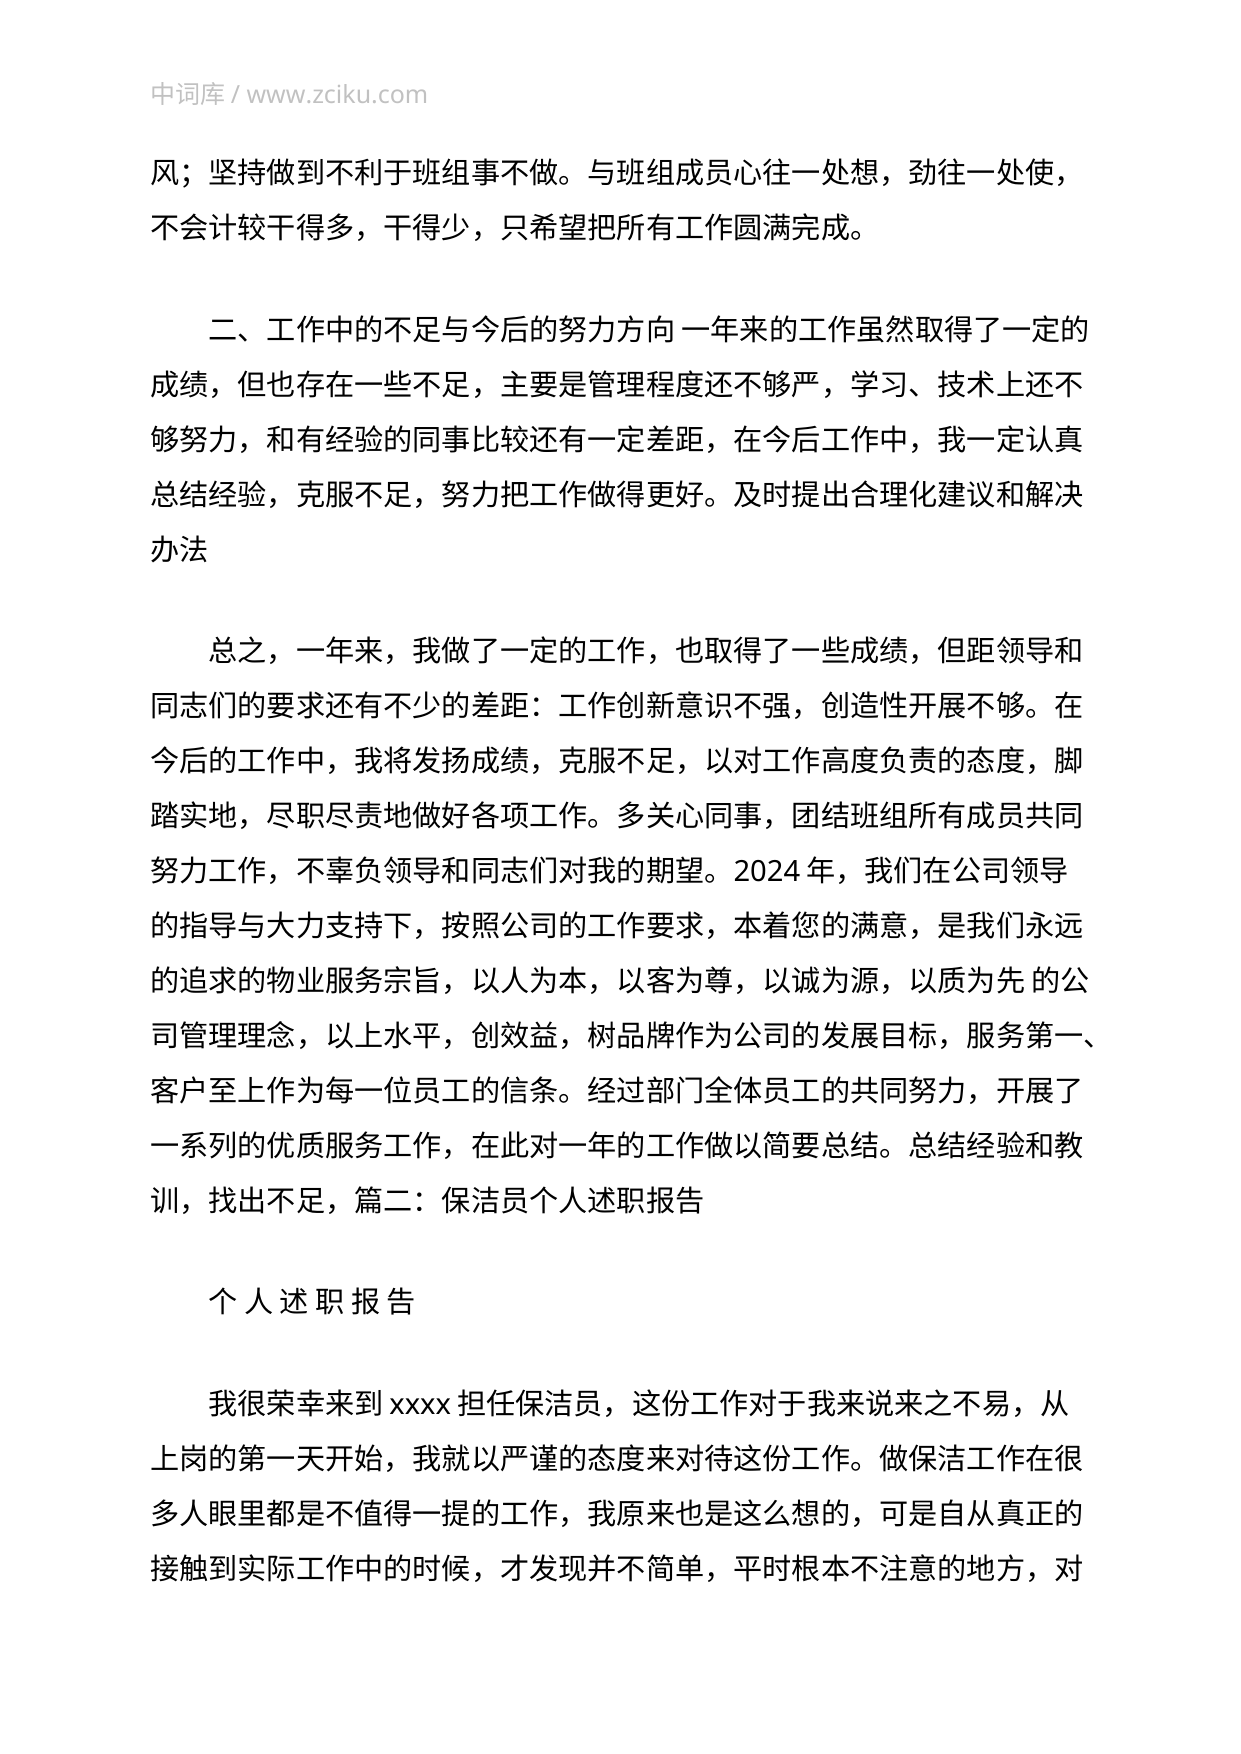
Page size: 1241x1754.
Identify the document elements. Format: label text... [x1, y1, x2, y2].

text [150, 150, 1090, 247]
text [150, 1381, 1090, 1588]
text 二、工作中的不足与今后的努力方向 一年来的工作虽然取得了一定的成绩，但也存在一些不足，主要是管理程度还不够严，学习、技术上还不够努力，和有经验的同事比较还有一定差距，在今后工作中，我一定认真总结经验，克服不足，努力把工作做得更好。及时提出合理化建议和解决办法 [150, 307, 1090, 568]
text 个 人 述 职 报 告 [150, 1279, 1090, 1321]
text 总之，一年来，我做了一定的工作，也取得了一些成绩，但距领导和同志们的要求还有不少的差距：工作创新意识不强，创造性开展不够。在今后的工作中，我将发扬成绩，克服不足，以对工作高度负责的态度，脚踏实地，尽职尽责地做好各项工作。多关心同事，团结班组所有成员共同努力工作，不辜负领导和同志们对我的期望。2024年，我们在公司领导的指导与大力支持下，按照公司的工作要求，本着您的满意，是我们永远的追求的物业服务宗旨，以人为本，以客为尊，以诚为源，以质为先 的公司管理理念，以上水平，创效益，树品牌作为公司的发展目标，服务第一、客户至上作为每一位员工的信条。经过部门全体员工的共同努力，开展了一系列的优质服务工作，在此对一年的工作做以简要总结。总结经验和教训，找出不足，篇二：保洁员个人述职报告 [150, 628, 1090, 1219]
